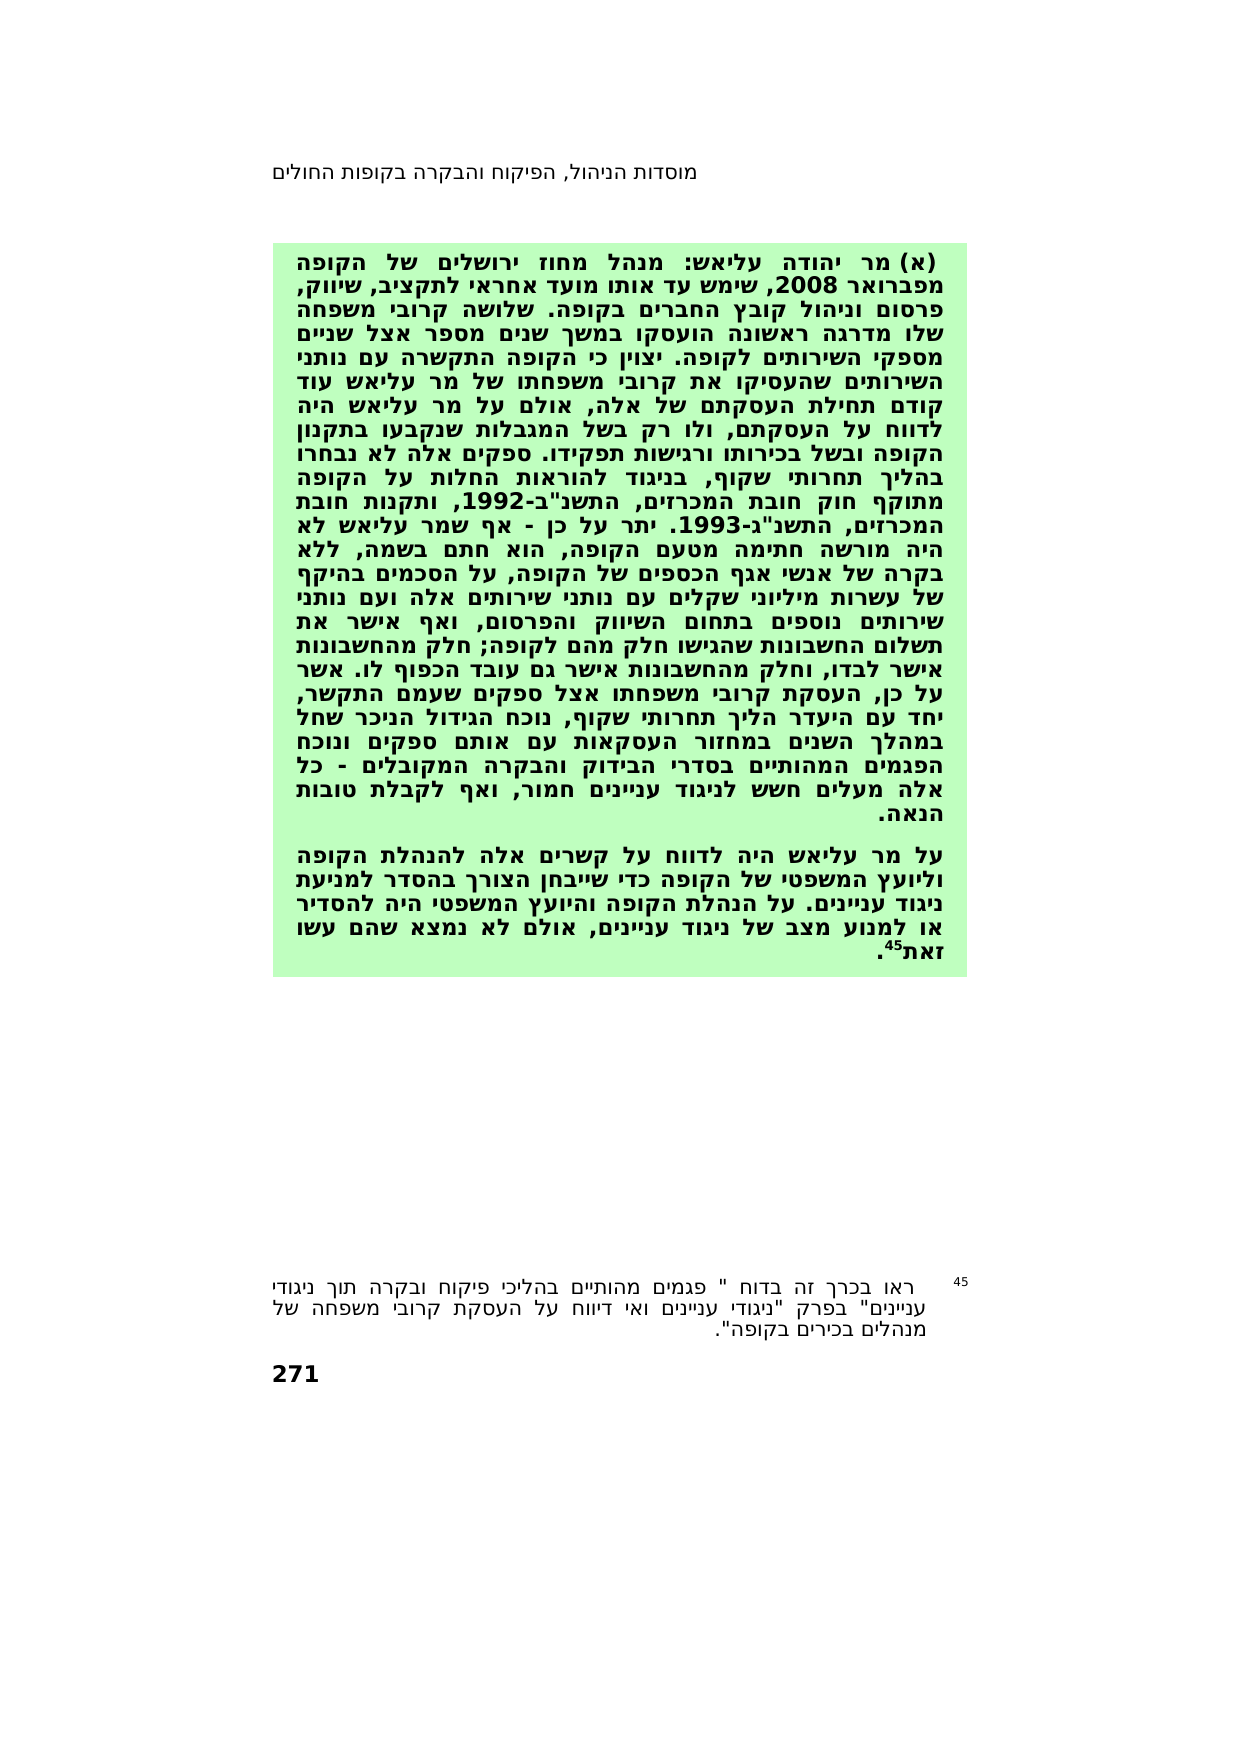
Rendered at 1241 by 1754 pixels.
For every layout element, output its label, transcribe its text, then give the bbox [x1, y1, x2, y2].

text על מר עליאש היה לדווח על קשרים אלה להנהלת הקופה וליועץ המשפטי של הקופה כדי שייבחן הצורך בהסדר למניעת ניגוד עניינים. על הנהלת הקופה והיועץ המשפטי היה להסדיר או למנוע מצב של ניגוד עניינים, אולם לא נמצא שהם עשו זאת. [273, 835, 967, 977]
text (א) מר יהודה עליאש: מנהל מחוז ירושלים של הקופה מפברואר 2008, שימש עד אותו מועד אחראי לתקציב, שיווק, פרסום וניהול קובץ החברים בקופה. שלושה קרובי משפחה שלו מדרגה ראשונה הועסקו במשך שנים מספר אצל שניים מספקי השירותים לקופה. יצוין כי הקופה התקשרה עם נותני השירותים שהעסיקו את קרובי משפחתו של מר עליאש עוד קודם תחילת העסקתם של אלה, אולם על מר עליאש היה לדווח על העסקתם, ולו רק בשל המגבלות שנקבעו בתקנון הקופה ובשל בכירותו ורגישות תפקידו. ספקים אלה לא נבחרו בהליך תחרותי שקוף, בניגוד להוראות החלות על הקופה מתוקף חוק חובת המכרזים, התשנ"ב-1992, ותקנות חובת המכרזים, התשנ"ג-1993. יתר על כן - אף שמר עליאש לא היה מורשה חתימה מטעם הקופה, הוא חתם בשמה, ללא בקרה של אנשי אגף הכספים של הקופה, על הסכמים בהיקף של עשרות מיליוני שקלים עם נותני שירותים אלה ועם נותני שירותים נוספים בתחום השיווק והפרסום, ואף אישר את תשלום החשבונות שהגישו חלק מהם לקופה; חלק מהחשבונות אישר לבדו, וחלק מהחשבונות אישר גם עובד הכפוף לו. אשר על כן, העסקת קרובי משפחתו אצל ספקים שעמם התקשר, יחד עם היעדר הליך תחרותי שקוף, נוכח הגידול הניכר שחל במהלך השנים במחזור העסקאות עם אותם ספקים ונוכח הפגמים המהותיים בסדרי הבידוק והבקרה המקובלים - כל אלה מעלים חשש לניגוד עניינים חמור, ואף לקבלת טובות הנאה. [273, 243, 967, 826]
